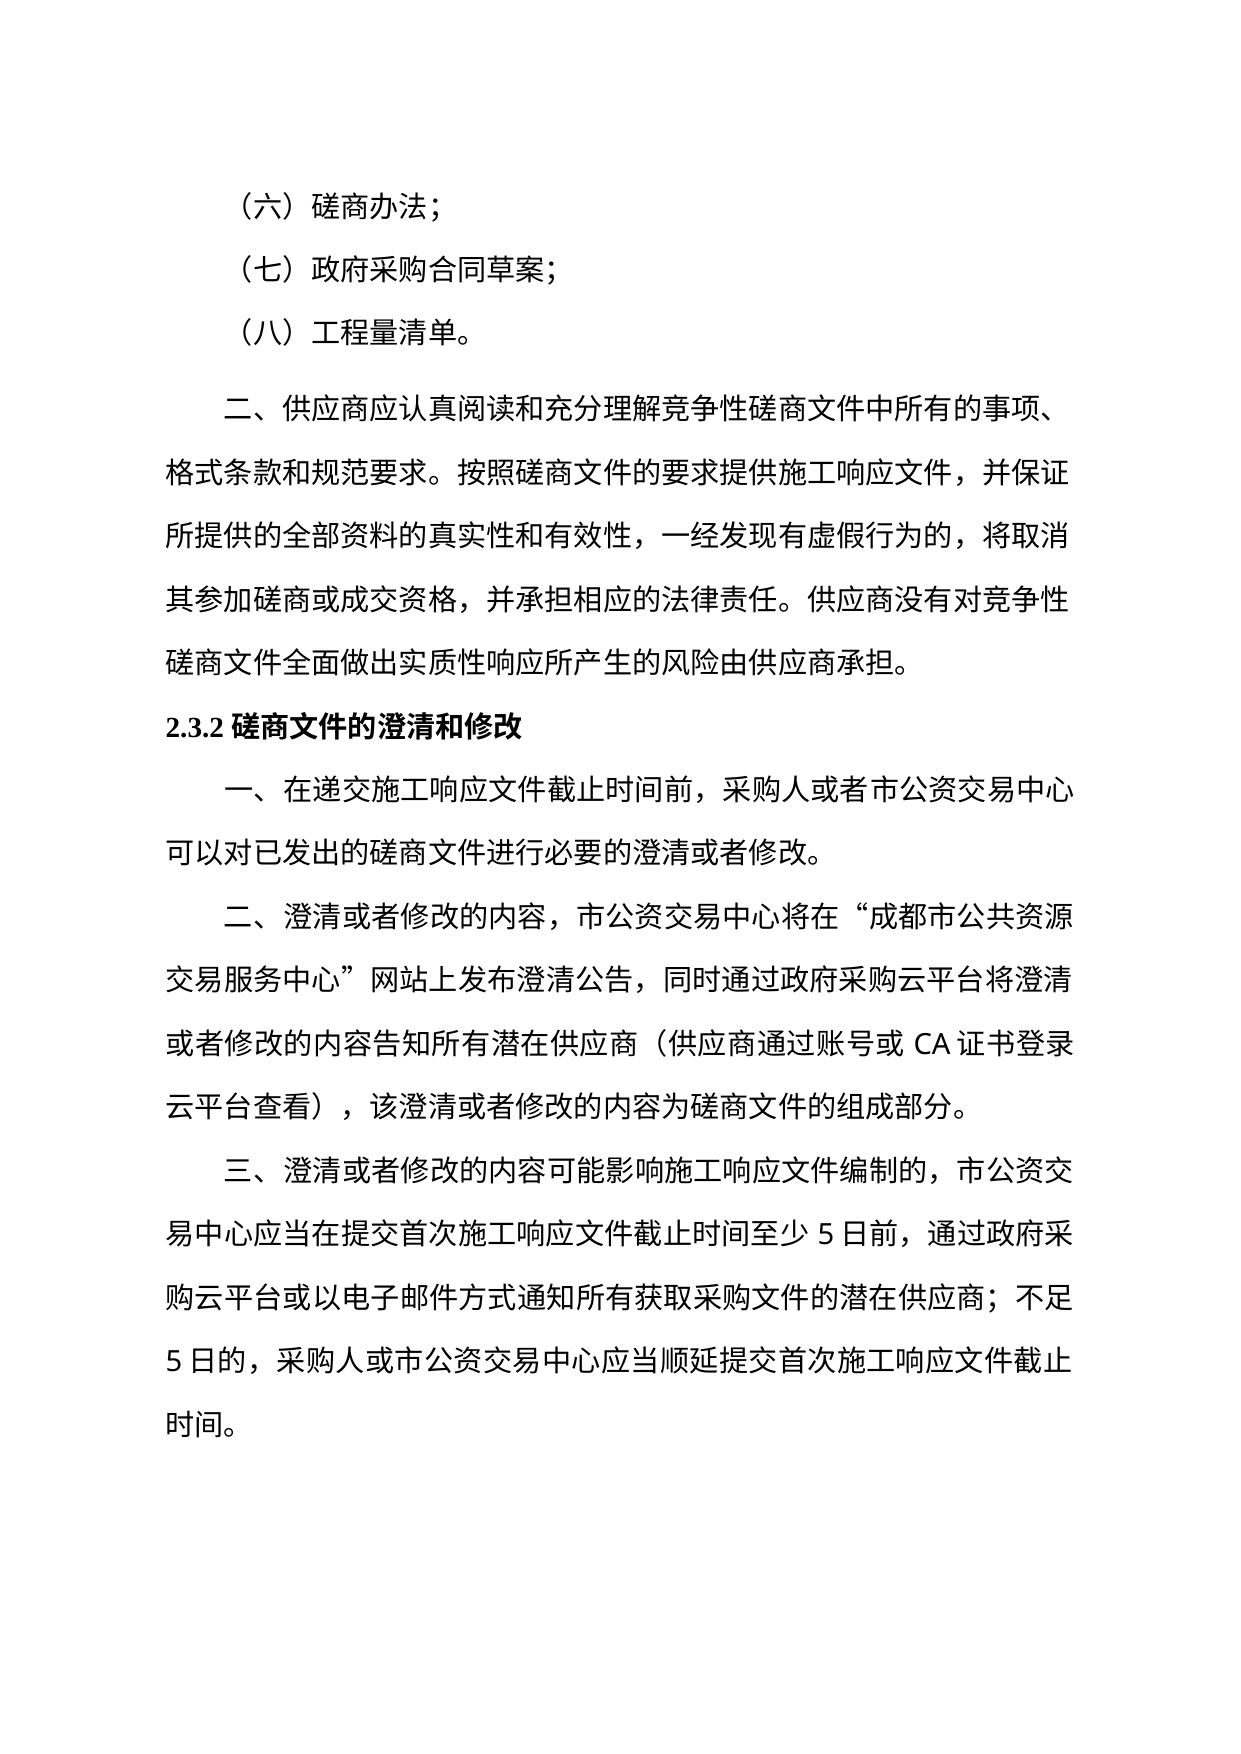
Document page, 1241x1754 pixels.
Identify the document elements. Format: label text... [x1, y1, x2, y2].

text （七）政府采购合同草案； [165, 247, 1075, 289]
list 澄清或者修改的内容可能影响施工响应文件编制的，市公资交易中心应当在提交首次施工响应文件截止时间至少5日前，通过政府采购云平台或以电子邮件方式通知所有获取采购文件的潜在供应商；不足5日的，采购人或市公资交易中心应当顺延提交首次施工响应文件截止时间。 [165, 1147, 1075, 1443]
text （八）工程量清单。 [165, 310, 1075, 352]
list 澄清或者修改的内容，市公资交易中心将在“成都市公共资源交易服务中心”网站上发布澄清公告，同时通过政府采购云平台将澄清或者修改的内容告知所有潜在供应商（供应商通过账号或CA证书登录云平台查看），该澄清或者修改的内容为磋商文件的组成部分。 [165, 893, 1075, 1126]
subtitle 磋商文件的澄清和修改 [165, 703, 1075, 745]
text （六）磋商办法； [165, 183, 1075, 225]
list 在递交施工响应文件截止时间前，采购人或者市公资交易中心可以对已发出的磋商文件进行必要的澄清或者修改。 [165, 767, 1075, 872]
text 二、供应商应认真阅读和充分理解竞争性磋商文件中所有的事项、格式条款和规范要求。按照磋商文件的要求提供施工响应文件，并保证所提供的全部资料的真实性和有效性，一经发现有虚假行为的，将取消其参加磋商或成交资格，并承担相应的法律责任。供应商没有对竞争性磋商文件全面做出实质性响应所产生的风险由供应商承担。 [165, 386, 1075, 682]
